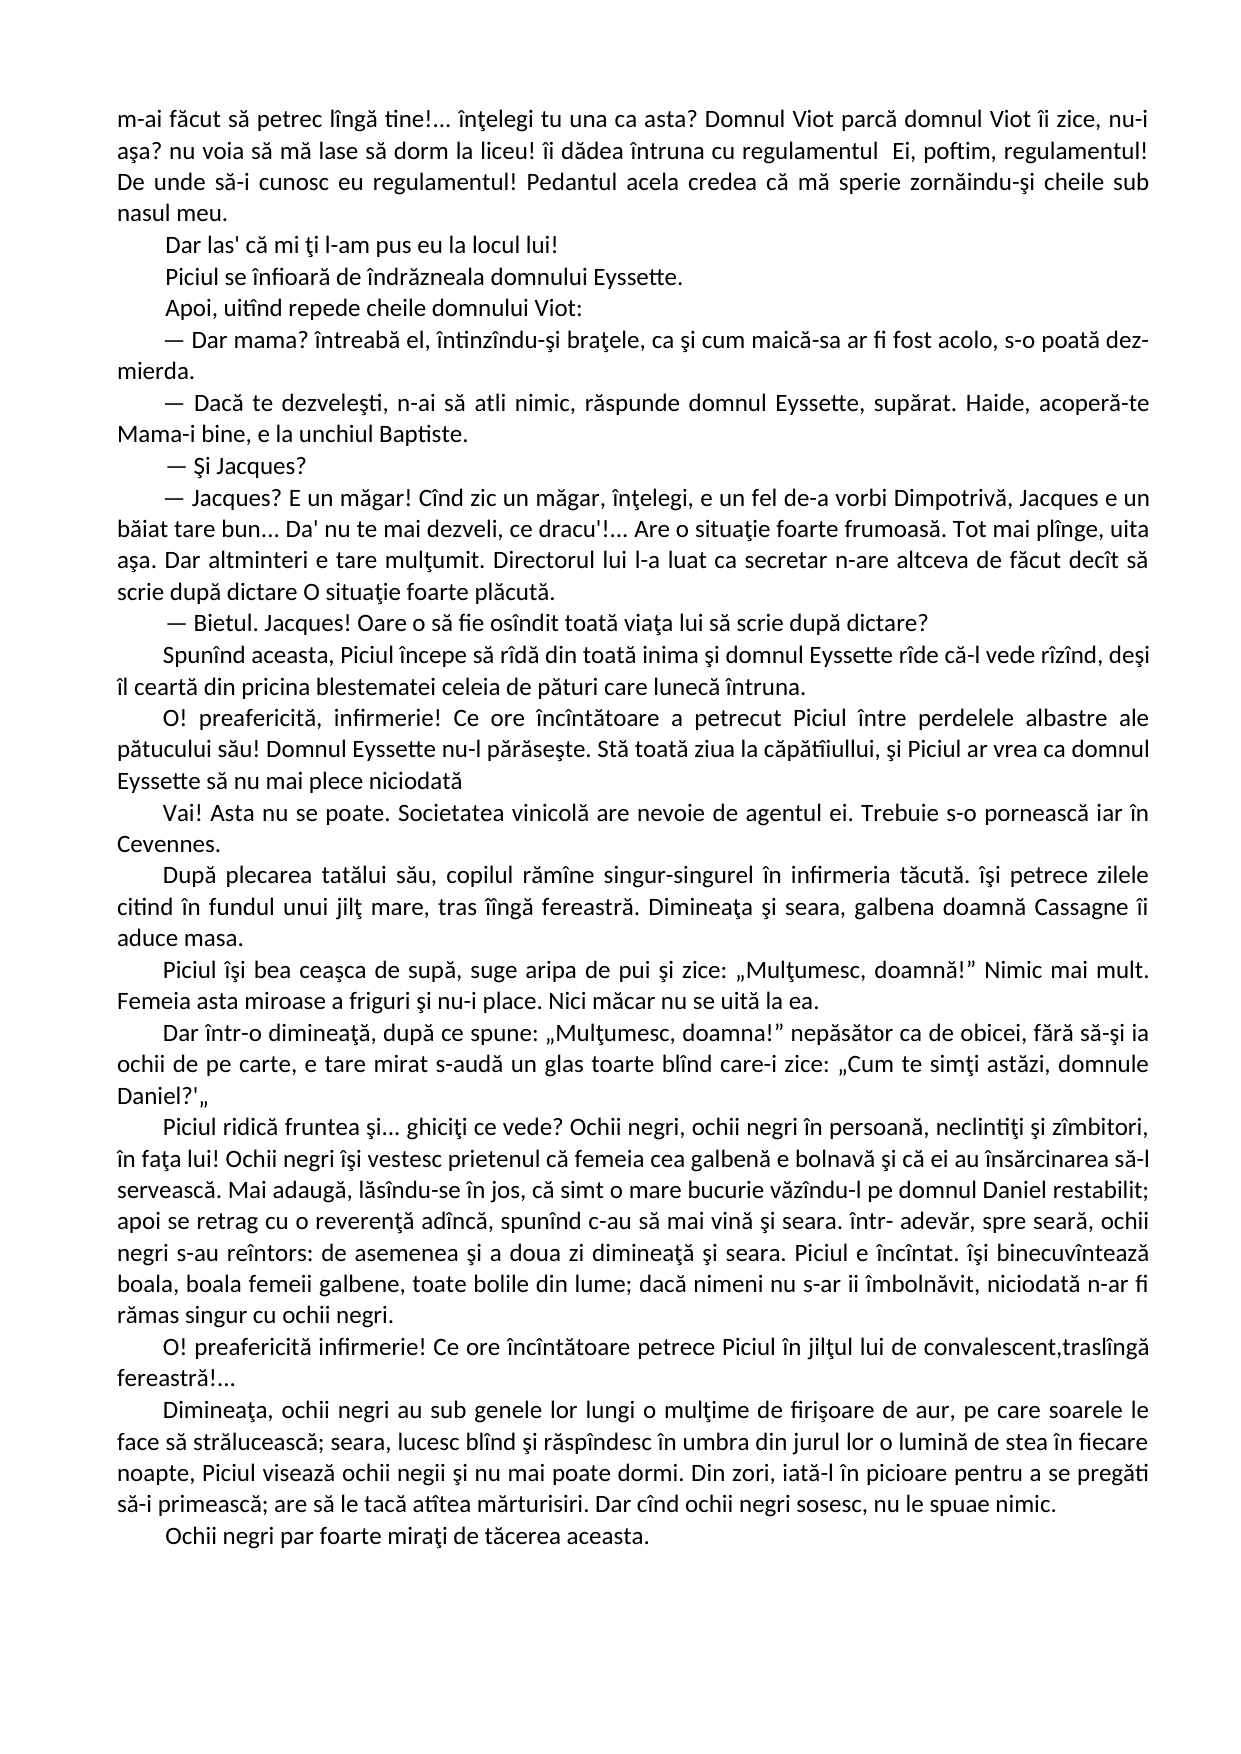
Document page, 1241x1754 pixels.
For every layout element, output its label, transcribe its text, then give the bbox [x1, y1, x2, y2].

text Spunînd aceasta, Piciul începe să rîdă din toată inima şi domnul Eyssette rîde că-l vede rîzînd, deşi îl ceartă din pricina blestematei celeia de pături care lunecă întruna. [117, 639, 1151, 701]
text Ochii negri par foarte miraţi de tăcerea aceasta. [165, 1520, 1151, 1551]
text — Jacques? E un măgar! Cînd zic un măgar, înţelegi, e un fel de-a vorbi Dimpotrivă, Jacques e un băiat tare bun... Da' nu te mai dezveli, ce dracu'!... Are o situaţie foarte frumoasă. Tot mai plînge, uita aşa. Dar altminteri e tare mulţumit. Directorul lui l-a luat ca secretar n-are altceva de făcut decît să scrie după dictare O situaţie foarte plăcută. [117, 482, 1151, 606]
text — Bietul. Jacques! Oare o să fie osîndit toată viaţa lui să scrie după dictare? [165, 608, 1151, 638]
text O! preafericită infirmerie! Ce ore încîntătoare petrece Piciul în jilţul lui de convalescent,traslîngă fereastră!... [117, 1331, 1151, 1393]
text După plecarea tatălui său, copilul rămîne singur-singurel în infirmeria tăcută. îşi petrece zilele citind în fundul unui jilţ mare, tras îîngă fereastră. Dimineaţa şi seara, galbena doamnă Cassagne îi aduce masa. [117, 860, 1151, 953]
text Dimineaţa, ochii negri au sub genele lor lungi o mulţime de firişoare de aur, pe care soarele le face să strălucească; seara, lucesc blînd şi răspîndesc în umbra din jurul lor o lumină de stea în fiecare noapte, Piciul visează ochii negii şi nu mai poate dormi. Din zori, iată-l în picioare pentru a se pregăti să-i primească; are să le tacă atîtea mărturisiri. Dar cînd ochii negri sosesc, nu le spuae nimic. [117, 1394, 1151, 1519]
text Piciul îşi bea ceaşca de supă, suge aripa de pui şi zice: „Mulţumesc, doamnă!” Nimic mai mult. Femeia asta miroase a friguri şi nu-i place. Nici măcar nu se uită la ea. [117, 954, 1151, 1016]
text Dar las' că mi ţi l-am pus eu la locul lui! [165, 229, 1151, 260]
text Vai! Asta nu se poate. Societatea vinicolă are nevoie de agentul ei. Trebuie s-o pornească iar în Cevennes. [117, 797, 1151, 858]
text O! preafericită, infirmerie! Ce ore încîntătoare a petrecut Piciul între perdelele albastre ale pătucului său! Domnul Eyssette nu-l părăseşte. Stă toată ziua la căpătîiullui, şi Piciul ar vrea ca domnul Eyssette să nu mai plece niciodată [117, 702, 1151, 796]
text — Dar mama? întreabă el, întinzîndu-şi braţele, ca şi cum maică-sa ar fi fost acolo, s-o poată dez-mierda. [117, 324, 1151, 386]
text Piciul se înfioară de îndrăzneala domnului Eyssette. [165, 261, 1151, 291]
text Piciul ridică fruntea şi... ghiciţi ce vede? Ochii negri, ochii negri în persoană, neclintiţi şi zîmbitori, în faţa lui! Ochii negri îşi vestesc prietenul că femeia cea galbenă e bolnavă şi că ei au însărcinarea să-l servească. Mai adaugă, lăsîndu-se în jos, că simt o mare bucurie văzîndu-l pe domnul Daniel restabilit; apoi se retrag cu o reverenţă adîncă, spunînd c-au să mai vină şi seara. într- adevăr, spre seară, ochii negri s-au reîntors: de asemenea şi a doua zi dimineaţă şi seara. Piciul e încîntat. îşi binecuvîntează boala, boala femeii galbene, toate bolile din lume; dacă nimeni nu s-ar ii îmbolnăvit, niciodată n-ar fi rămas singur cu ochii negri. [117, 1111, 1151, 1330]
text Apoi, uitînd repede cheile domnului Viot: [165, 292, 1151, 323]
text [118, 103, 1153, 228]
text Dar într-o dimineaţă, după ce spune: „Mulţumesc, doamna!” nepăsător ca de obicei, fără să-şi ia ochii de pe carte, e tare mirat s-audă un glas toarte blînd care-i zice: „Cum te simţi astăzi, domnule Daniel?'„ [117, 1017, 1151, 1110]
text — Şi Jacques? [165, 450, 1151, 481]
text — Dacă te dezveleşti, n-ai să atli nimic, răspunde domnul Eyssette, supărat. Haide, acoperă-te Mama-i bine, e la unchiul Baptiste. [117, 387, 1151, 449]
